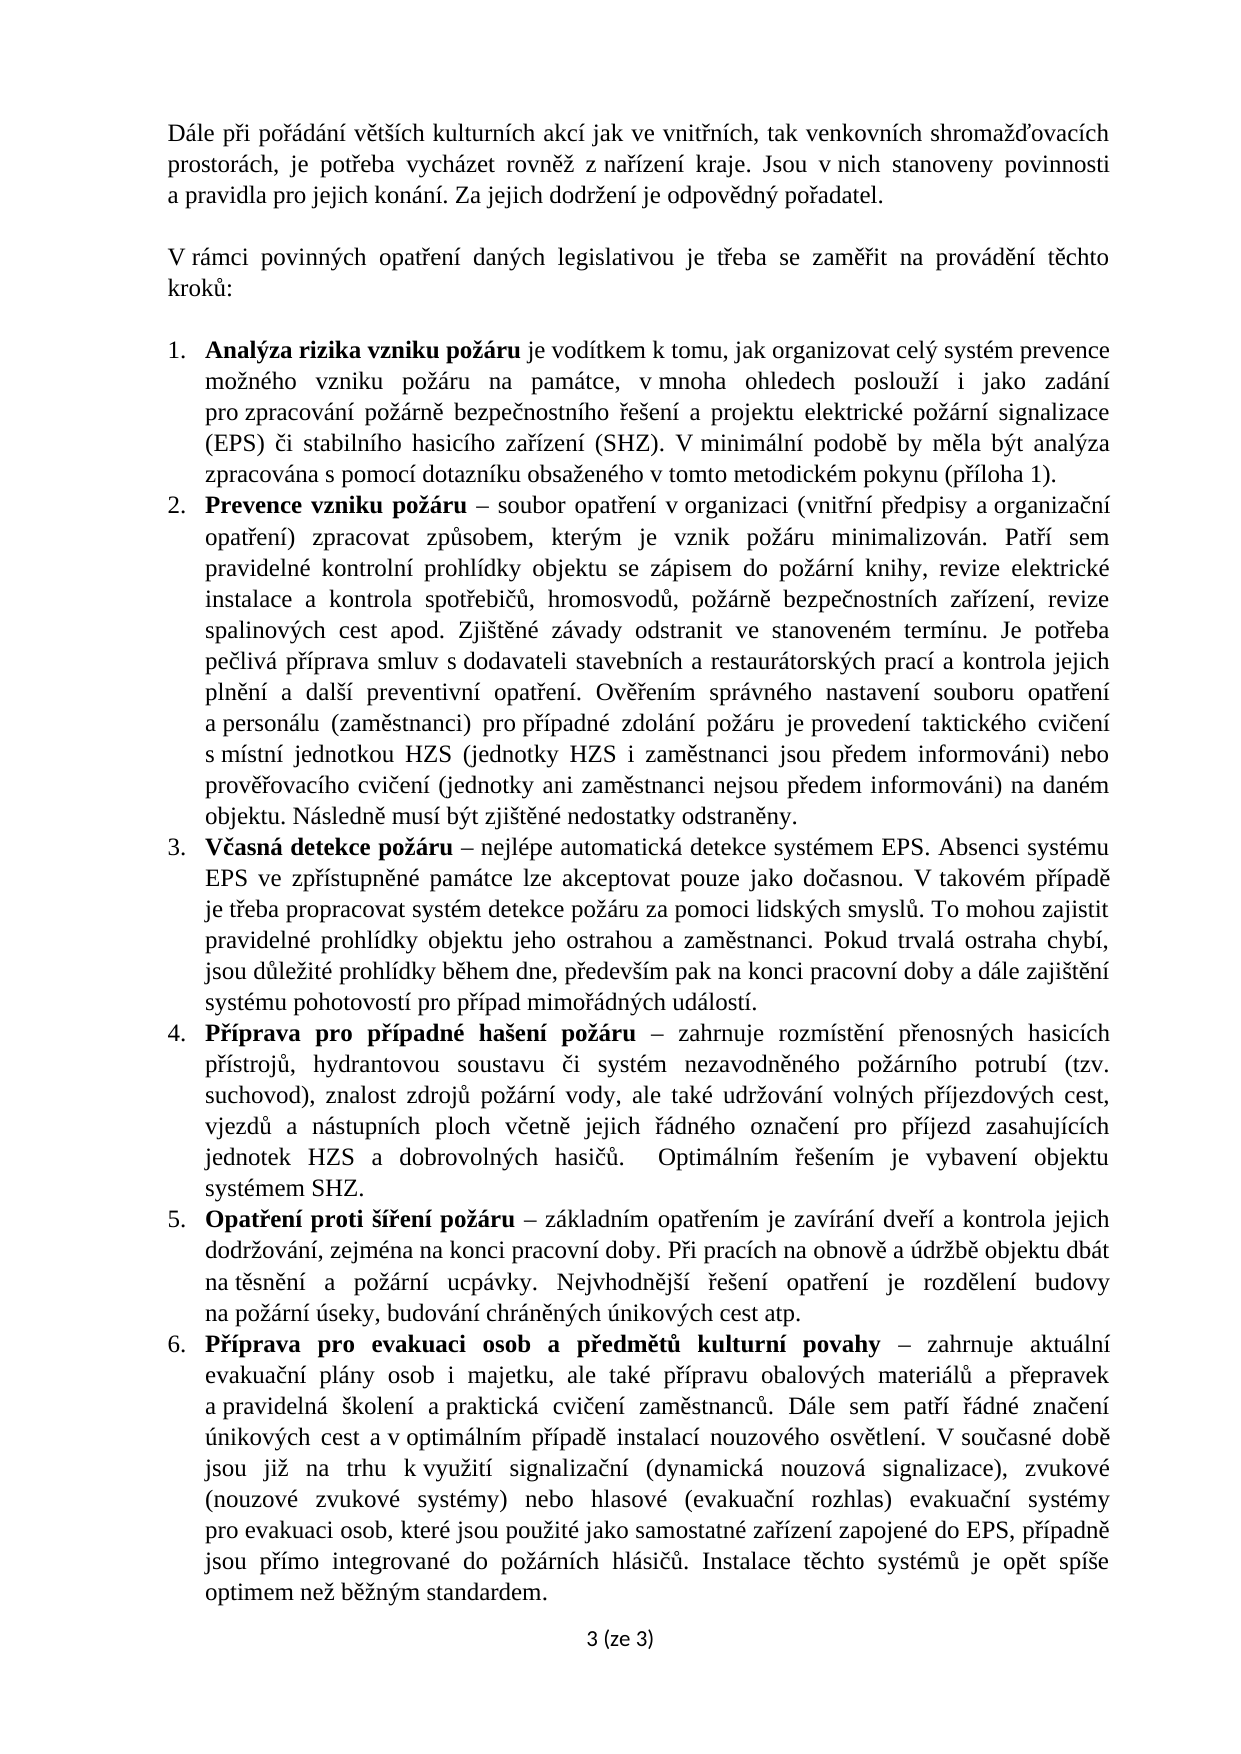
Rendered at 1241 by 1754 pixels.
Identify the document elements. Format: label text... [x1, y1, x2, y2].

list Analýza rizika vzniku požáru je vodítkem k tomu, jak organizovat celý systém prevence možného vzniku požáru na památce, v mnoha ohledech poslouží i jako zadání pro zpracování požárně bezpečnostního řešení a projektu elektrické požární signalizace (EPS) či stabilního hasicího zařízení (SHZ). V minimální podobě by měla být analýza zpracována s pomocí dotazníku obsaženého v tomto metodickém pokynu (příloha 1). [167, 335, 1110, 488]
list Příprava pro evakuaci osob a předmětů kulturní povahy – zahrnuje aktuální evakuační plány osob i majetku, ale také přípravu obalových materiálů a přepravek a pravidelná školení a praktická cvičení zaměstnanců. Dále sem patří řádné značení únikových cest a v optimálním případě instalací nouzového osvětlení. V současné době jsou již na trhu k využití signalizační (dynamická nouzová signalizace), zvukové (nouzové zvukové systémy) nebo hlasové (evakuační rozhlas) evakuační systémy pro evakuaci osob, které jsou použité jako samostatné zařízení zapojené do EPS, případně jsou přímo integrované do požárních hlásičů. Instalace těchto systémů je opět spíše optimem než běžným standardem. [167, 1329, 1110, 1606]
list Prevence vzniku požáru – soubor opatření v organizaci (vnitřní předpisy a organizační opatření) zpracovat způsobem, kterým je vznik požáru minimalizován. Patří sem pravidelné kontrolní prohlídky objektu se zápisem do požární knihy, revize elektrické instalace a kontrola spotřebičů, hromosvodů, požárně bezpečnostních zařízení, revize spalinových cest apod. Zjištěné závady odstranit ve stanoveném termínu. Je potřeba pečlivá příprava smluv s dodavateli stavebních a restaurátorských prací a kontrola jejich plnění a další preventivní opatření. Ověřením správného nastavení souboru opatření a personálu (zaměstnanci) pro případné zdolání požáru je provedení taktického cvičení s místní jednotkou HZS (jednotky HZS i zaměstnanci jsou předem informováni) nebo prověřovacího cvičení (jednotky ani zaměstnanci nejsou předem informováni) na daném objektu. Následně musí být zjištěné nedostatky odstraněny. [167, 491, 1110, 830]
list Příprava pro případné hašení požáru – zahrnuje rozmístění přenosných hasicích přístrojů, hydrantovou soustavu či systém nezavodněného požárního potrubí (tzv. suchovod), znalost zdrojů požární vody, ale také udržování volných příjezdových cest, vjezdů a nástupních ploch včetně jejich řádného označení pro příjezd zasahujících jednotek HZS a dobrovolných hasičů. Optimálním řešením je vybavení objektu systémem SHZ. [167, 1018, 1110, 1202]
list Včasná detekce požáru – nejlépe automatická detekce systémem EPS. Absenci systému EPS ve zpřístupněné památce lze akceptovat pouze jako dočasnou. V takovém případě je třeba propracovat systém detekce požáru za pomoci lidských smyslů. To mohou zajistit pravidelné prohlídky objektu jeho ostrahou a zaměstnanci. Pokud trvalá ostraha chybí, jsou důležité prohlídky během dne, především pak na konci pracovní doby a dále zajištění systému pohotovostí pro případ mimořádných událostí. [167, 832, 1110, 1016]
list Dále při pořádání větších kulturních akcí jak ve vnitřních, tak venkovních shromažďovacích prostorách, je potřeba vycházet rovněž z nařízení kraje. Jsou v nich stanoveny povinnosti a pravidla pro jejich konání. Za jejich dodržení je odpovědný pořadatel. [167, 118, 1110, 209]
list V rámci povinných opatření daných legislativou je třeba se zaměřit na provádění těchto kroků: [167, 242, 1110, 302]
list Opatření proti šíření požáru – základním opatřením je zavírání dveří a kontrola jejich dodržování, zejména na konci pracovní doby. Při pracích na obnově a údržbě objektu dbát na těsnění a požární ucpávky. Nejvhodnější řešení opatření je rozdělení budovy na požární úseky, budování chráněných únikových cest atp. [167, 1204, 1110, 1326]
